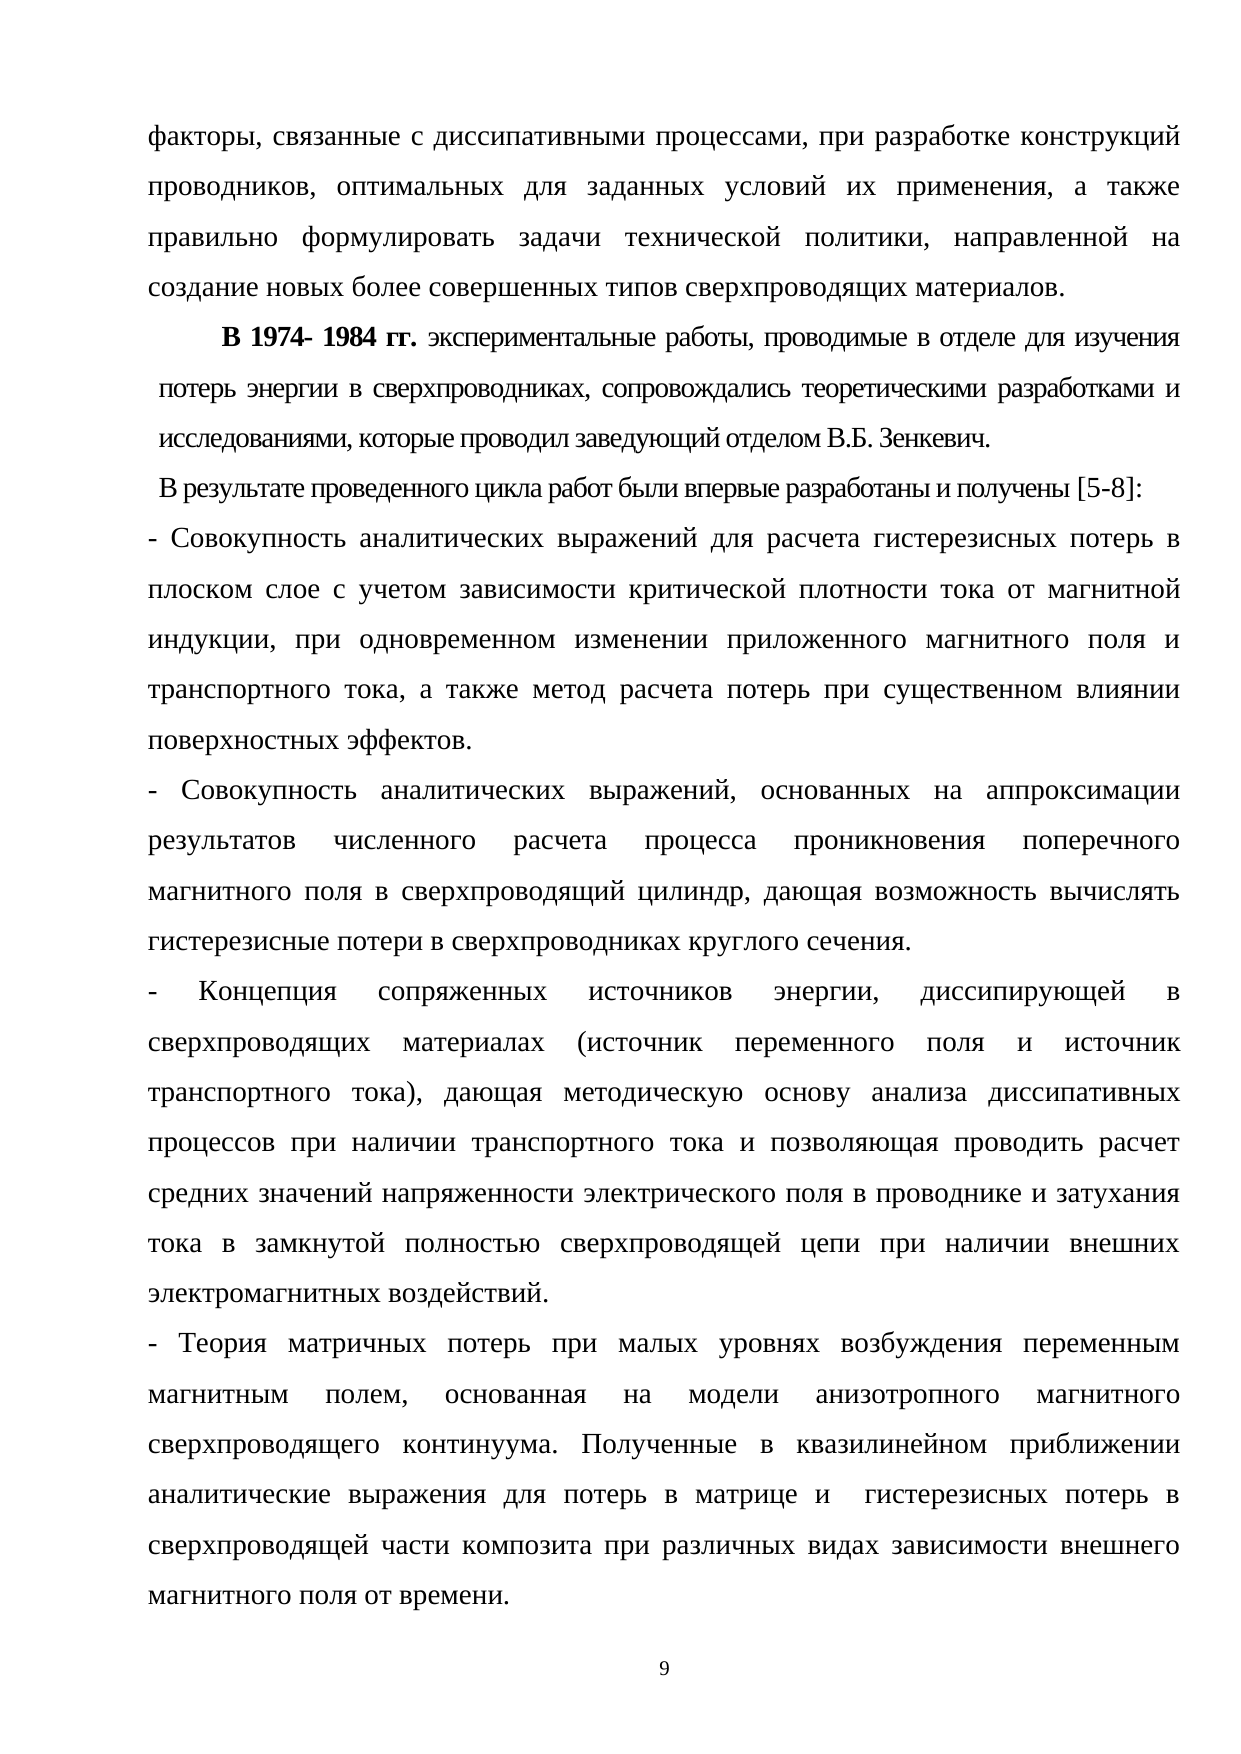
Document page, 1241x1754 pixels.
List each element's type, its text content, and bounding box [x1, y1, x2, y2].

text - Концепция сопряженных источников энергии, диссипирующей в сверхпроводящих материалах (источник переменного поля и источник транспортного тока), дающая методическую основу анализа диссипативных процессов при наличии транспортного тока и позволяющая проводить расчет средних значений напряженности электрического поля в проводнике и затухания тока в замкнутой полностью сверхпроводящей цепи при наличии внешних электромагнитных воздействий. [148, 973, 1181, 1309]
text - Совокупность аналитических выражений для расчета гистерезисных потерь в плоском слое с учетом зависимости критической плотности тока от магнитной индукции, при одновременном изменении приложенного магнитного поля и транспортного тока, а также метод расчета потерь при существенном влиянии поверхностных эффектов. [148, 521, 1181, 755]
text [148, 118, 1181, 303]
text В результате проведенного цикла работ были впервые разработаны и получены [5-8]: [158, 470, 1181, 504]
text В 1974- 1984 гг. экспериментальные работы, проводимые в отделе для изучения потерь энергии в сверхпроводниках, сопровождались теоретическими разработками и исследованиями, которые проводил заведующий отделом В.Б. Зенкевич. [158, 319, 1181, 453]
text - Теория матричных потерь при малых уровнях возбуждения переменным магнитным полем, основанная на модели анизотропного магнитного сверхпроводящего континуума. Полученные в квазилинейном приближении аналитические выражения для потерь в матрице и гистерезисных потерь в сверхпроводящей части композита при различных видах зависимости внешнего магнитного поля от времени. [148, 1326, 1181, 1611]
text - Совокупность аналитических выражений, основанных на аппроксимации результатов численного расчета процесса проникновения поперечного магнитного поля в сверхпроводящий цилиндр, дающая возможность вычислять гистерезисные потери в сверхпроводниках круглого сечения. [148, 772, 1181, 957]
